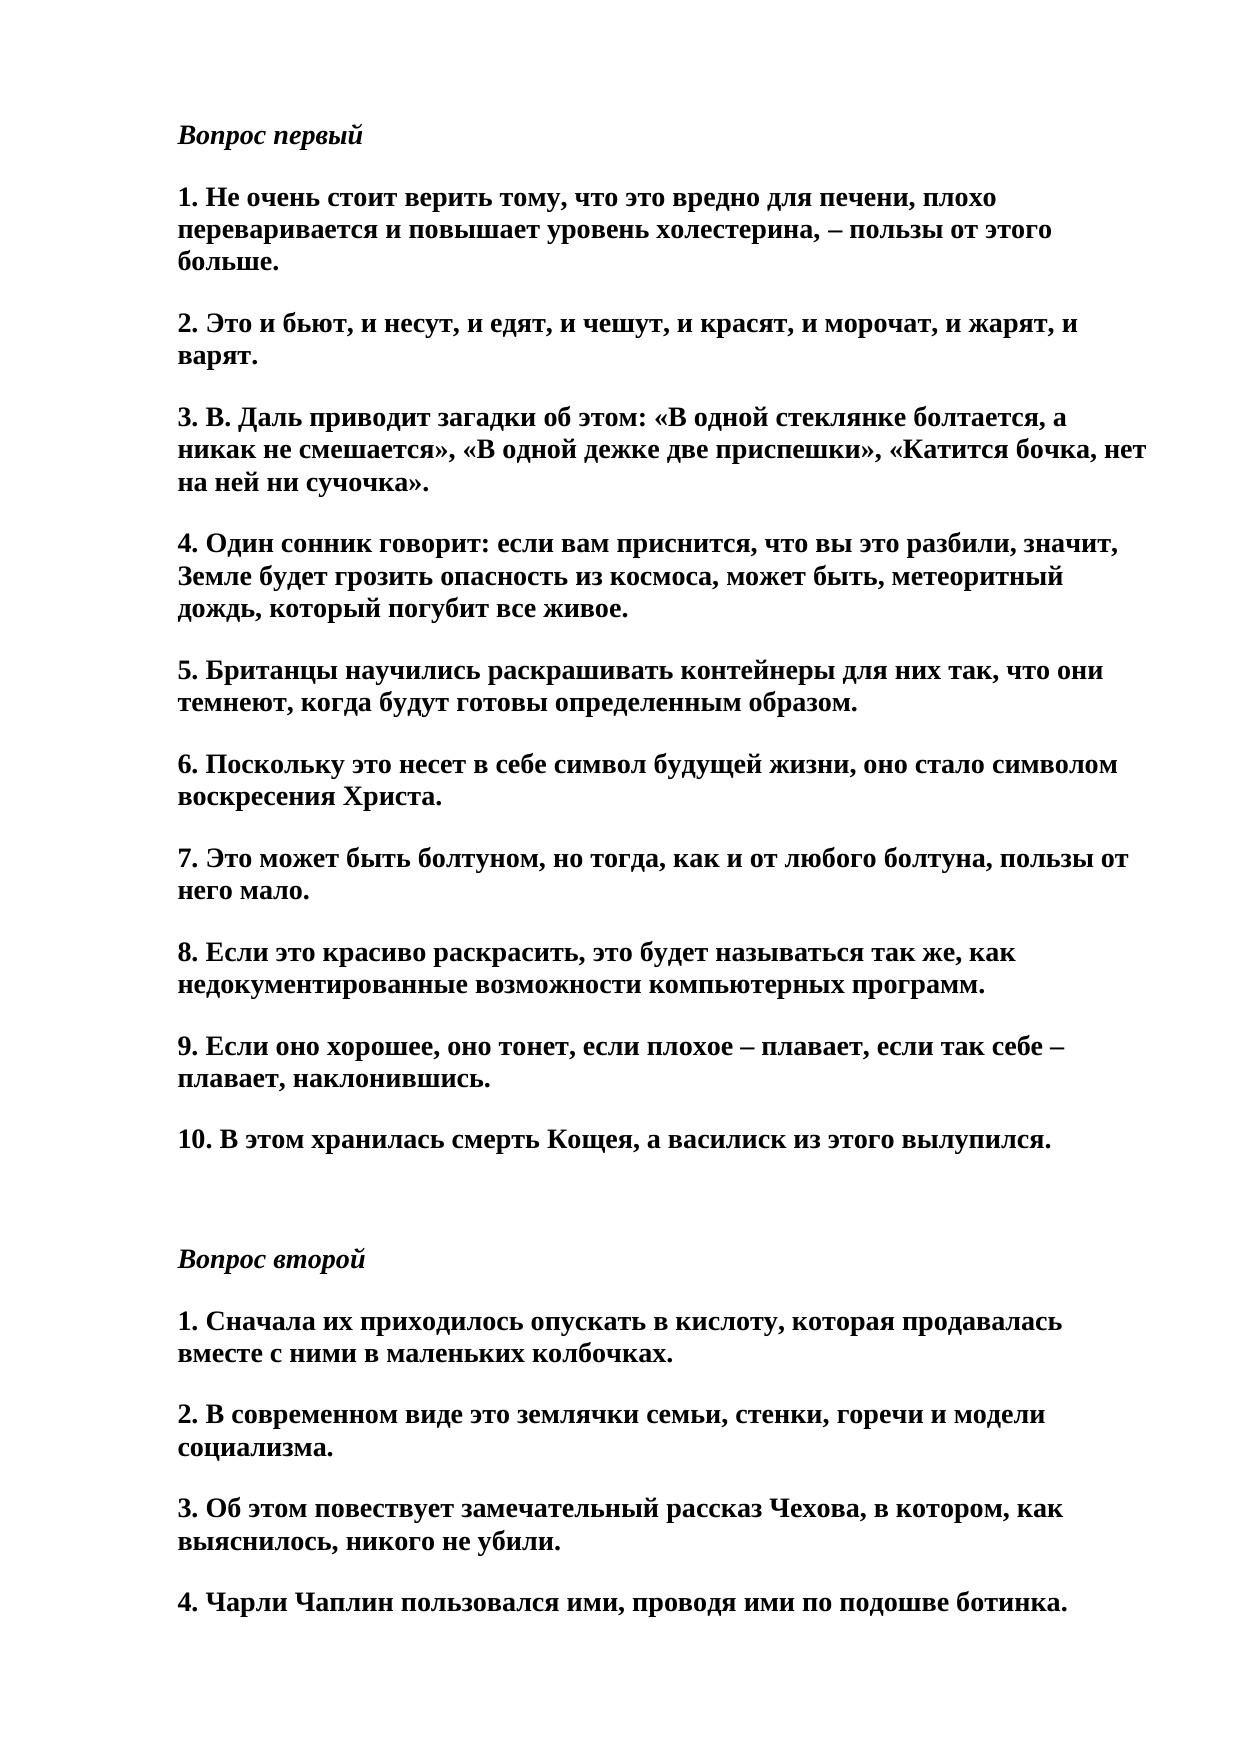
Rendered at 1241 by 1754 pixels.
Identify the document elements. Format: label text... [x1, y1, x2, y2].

text 4. Чарли Чаплин пользовался ими, проводя ими по подошве ботинка. [177, 1585, 1152, 1618]
text 3. Об этом повествует замечательный рассказ Чехова, в котором, как выяснилось, никого не убили. [177, 1491, 1152, 1556]
text 1. Сначала их приходилось опускать в кислоту, которая продавалась вместе с ними в маленьких колбочках. [177, 1303, 1152, 1368]
text 1. Не очень стоит верить тому, что это вредно для печени, плохо переваривается и повышает уровень холестерина, – пользы от этого больше. [177, 180, 1152, 277]
text 2. Это и бьют, и несут, и едят, и чешут, и красят, и морочат, и жарят, и варят. [177, 306, 1152, 371]
text 7. Это может быть болтуном, но тогда, как и от любого болтуна, пользы от него мало. [177, 841, 1152, 905]
text 8. Если это красиво раскрасить, это будет называться так же, как недокументированные возможности компьютерных программ. [177, 934, 1152, 999]
text Вопрос второй [177, 1242, 1152, 1274]
text 4. Один сонник говорит: если вам приснится, что вы это разбили, значит, Земле будет грозить опасность из космоса, может быть, метеоритный дождь, который погубит все живое. [177, 526, 1152, 623]
text Вопрос первый [177, 118, 1152, 151]
text 9. Если оно хорошее, оно тонет, если плохое – плавает, если так себе – плавает, наклонившись. [177, 1028, 1152, 1093]
text 10. В этом хранилась смерть Кощея, а василиск из этого вылупился. [177, 1122, 1152, 1155]
text 3. В. Даль приводит загадки об этом: «В одной стеклянке болтается, а никак не смешается», «В одной дежке две приспешки», «Катится бочка, нет на ней ни сучочка». [177, 400, 1152, 497]
text 2. В современном виде это землячки семьи, стенки, горечи и модели социализма. [177, 1397, 1152, 1462]
text 5. Британцы научились раскрашивать контейнеры для них так, что они темнеют, когда будут готовы определенным образом. [177, 653, 1152, 717]
text 6. Поскольку это несет в себе символ будущей жизни, оно стало символом воскресения Христа. [177, 747, 1152, 811]
